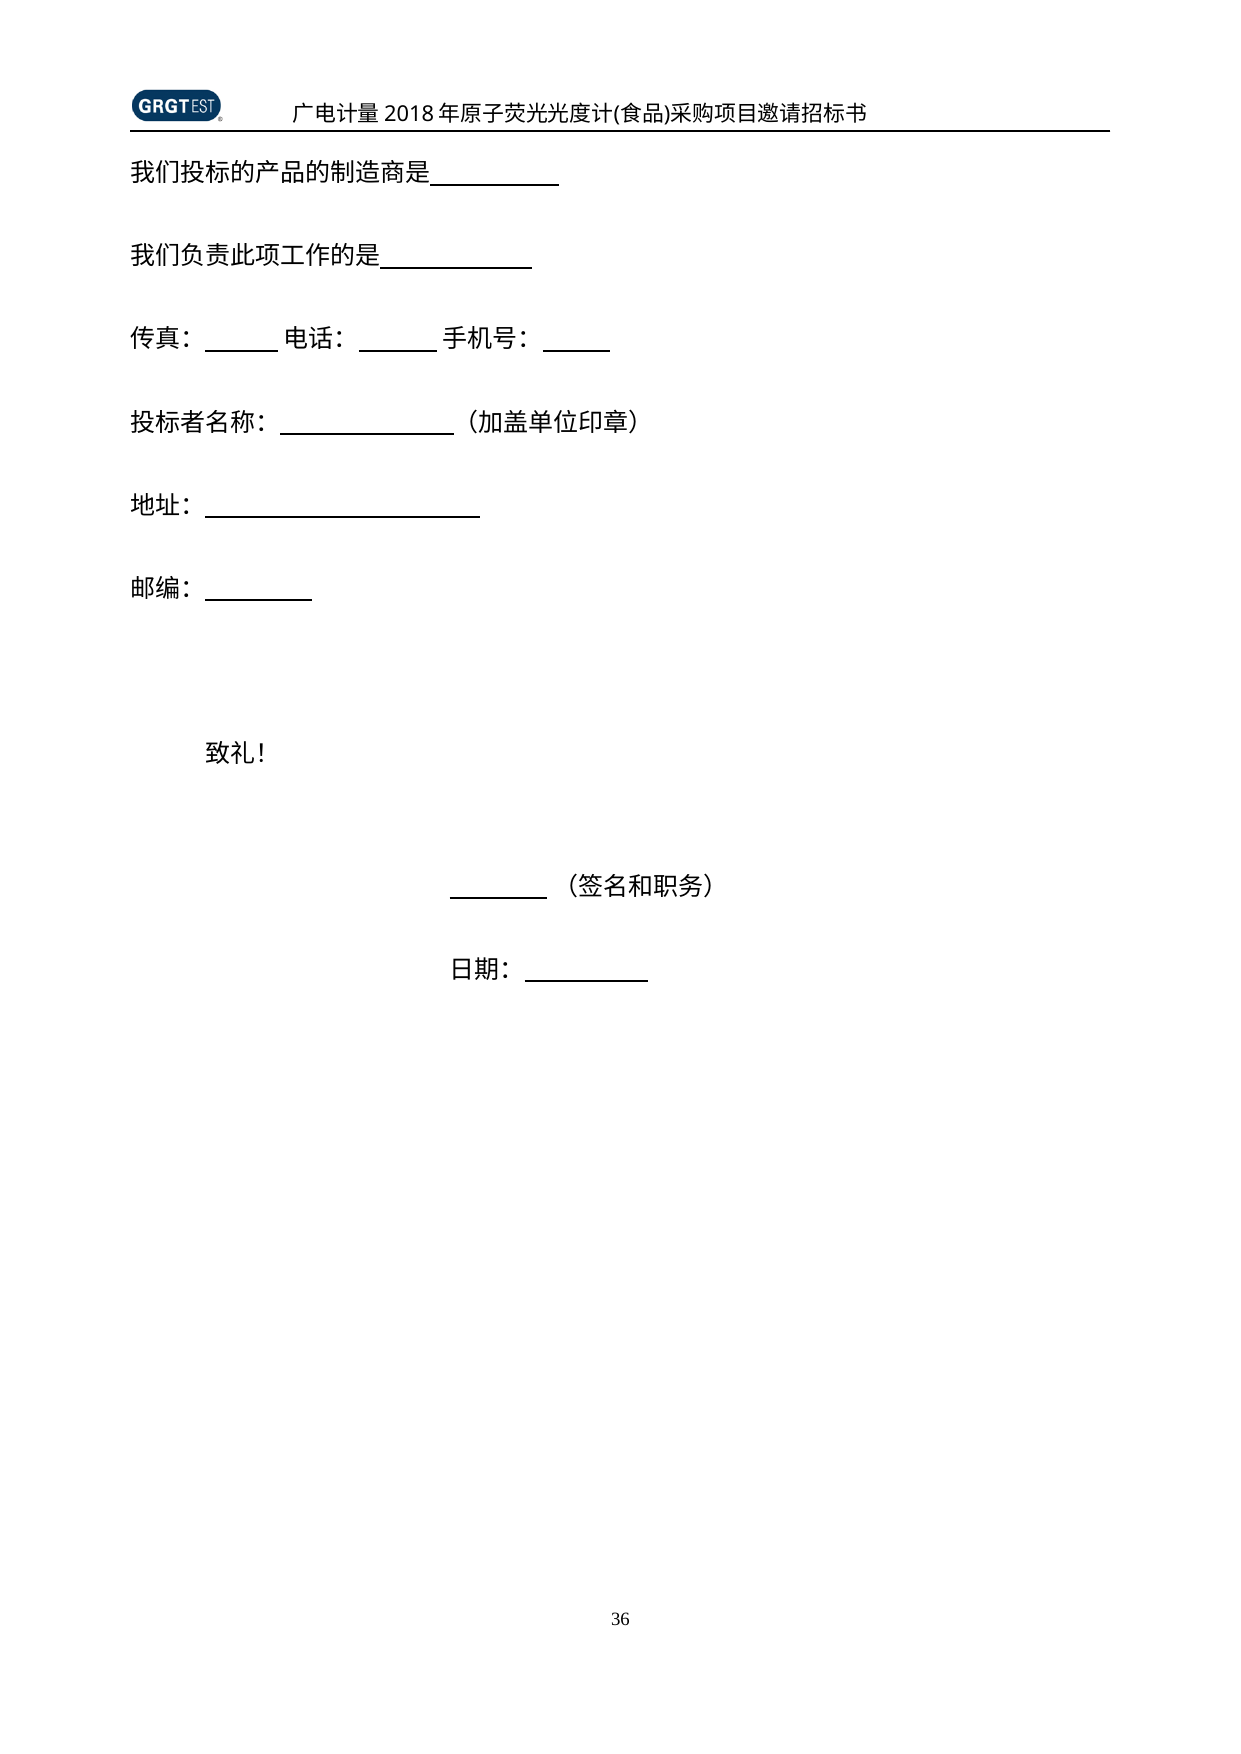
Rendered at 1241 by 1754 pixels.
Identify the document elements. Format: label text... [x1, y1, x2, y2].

text 我们投标的产品的制造商是 [130, 138, 1110, 203]
text （签名和职务） [130, 852, 1110, 917]
text 传真： 电话： 手机号： [130, 304, 1110, 369]
picture [129, 88, 224, 122]
text 致礼！ [130, 719, 1110, 784]
text 日期： [130, 935, 1110, 1000]
text 投标者名称： （加盖单位印章） [130, 388, 1110, 453]
text 我们负责此项工作的是 [130, 221, 1110, 286]
text 邮编： [130, 554, 1110, 619]
text 地址： [130, 471, 1110, 536]
